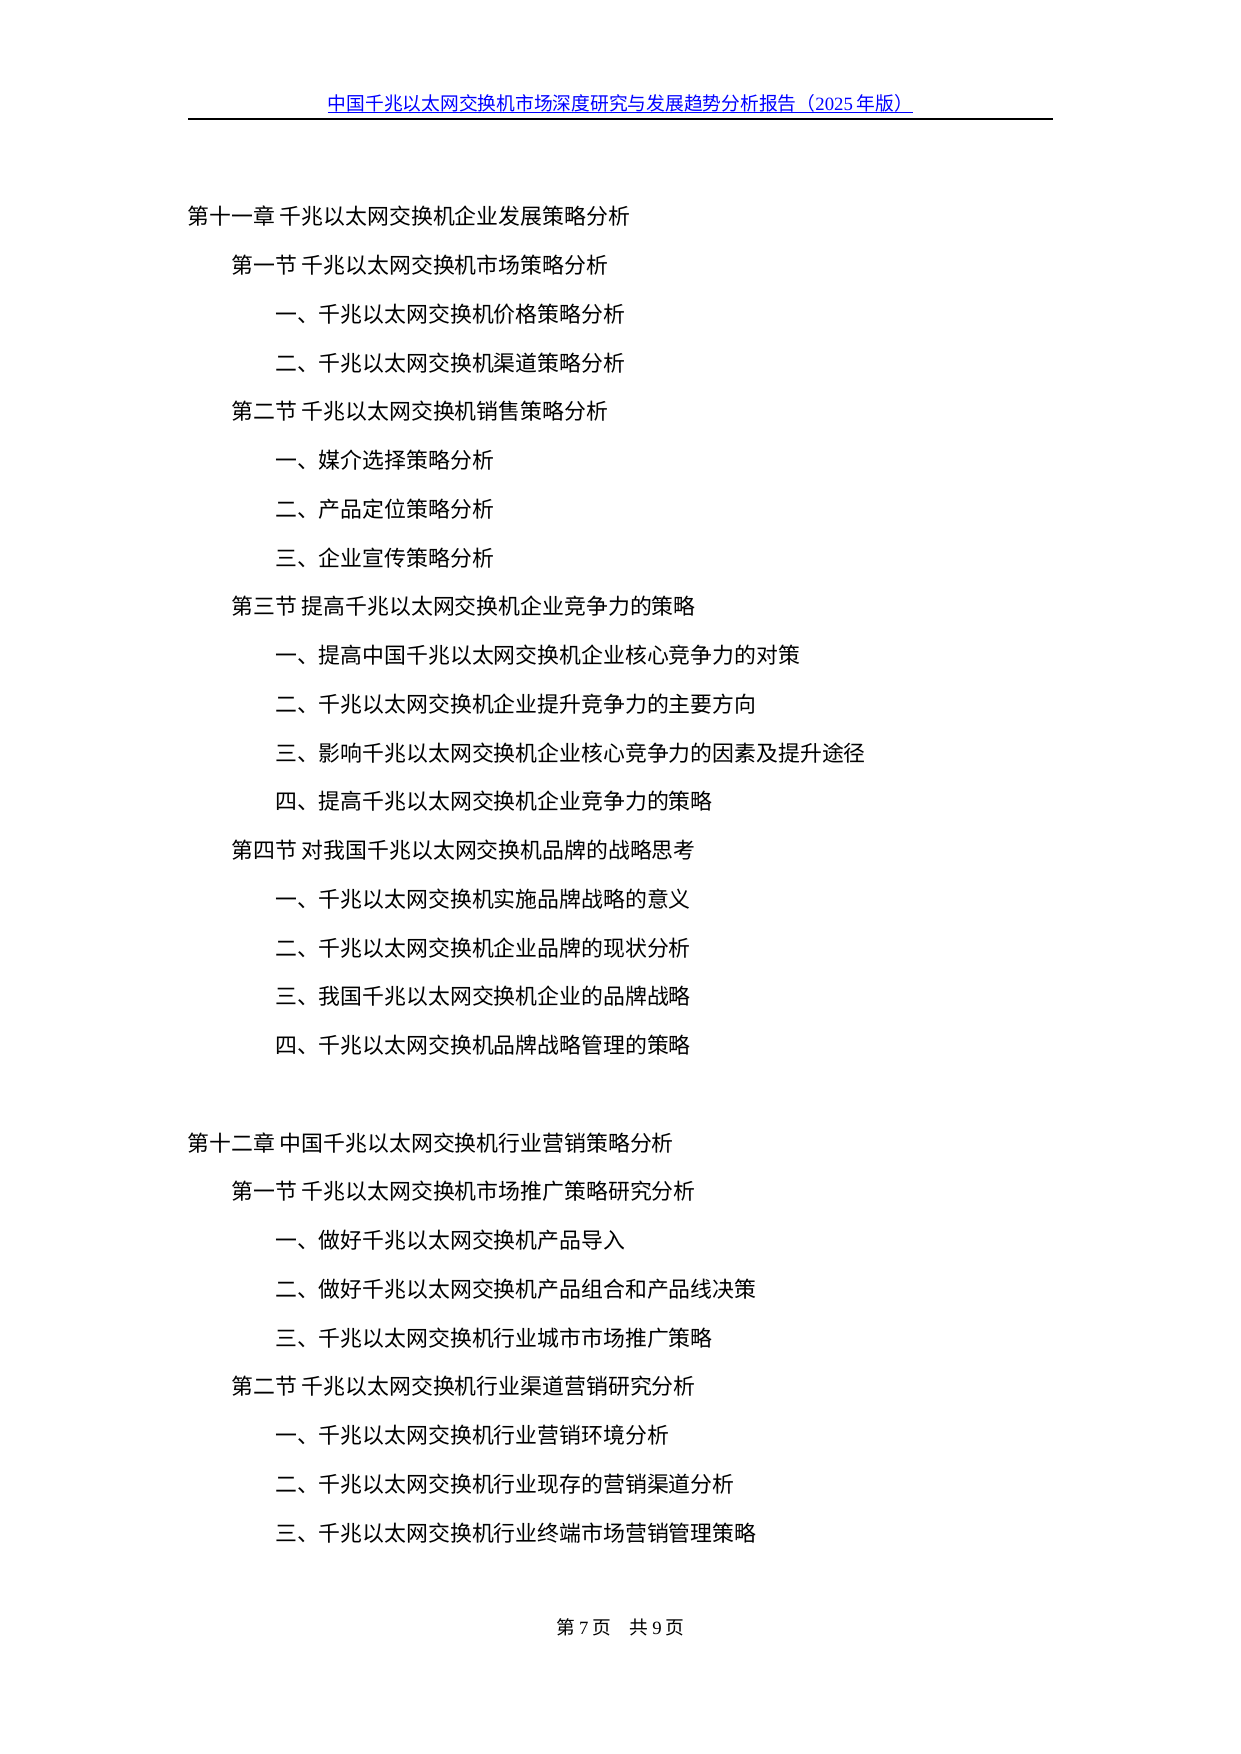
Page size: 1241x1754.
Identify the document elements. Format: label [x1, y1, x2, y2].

text [187, 150, 1053, 1548]
